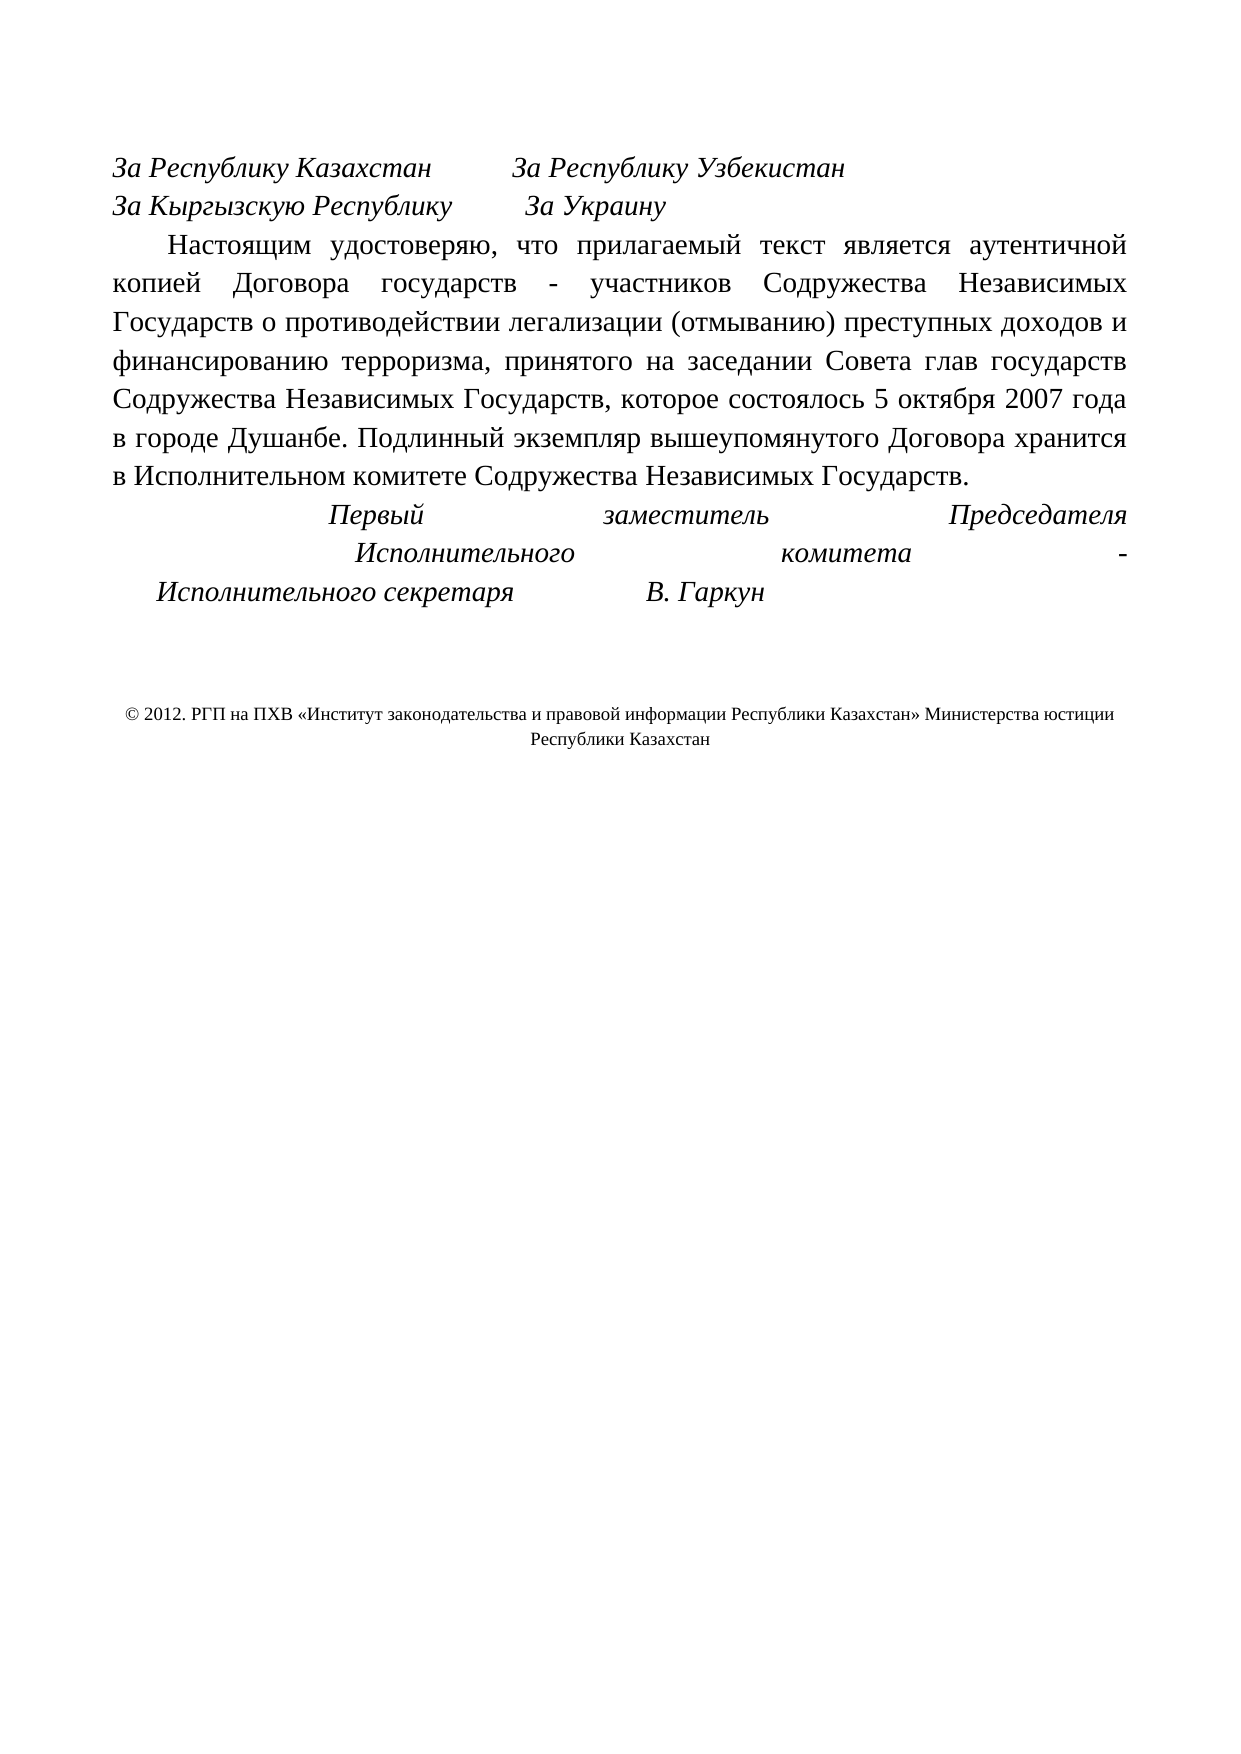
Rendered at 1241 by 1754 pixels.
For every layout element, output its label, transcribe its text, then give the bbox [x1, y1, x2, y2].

text За Кыргызскую Республику За Украину [112, 188, 1128, 222]
text © 2012. РГП на ПХВ «Институт законодательства и правовой информации Республики Казахстан» Министерства юстиции Республики Казахстан [112, 703, 1128, 749]
text За Республику Казахстан За Республику Узбекистан [112, 150, 1128, 183]
text Настоящим удостоверяю, что прилагаемый текст является аутентичной копией Договора государств - участников Содружества Независимых Государств о противодействии легализации (отмыванию) преступных доходов и финансированию терроризма, принятого на заседании Совета глав государств Содружества Независимых Государств, которое состоялось 5 октября 2007 года в городе Душанбе. Подлинный экземпляр вышеупомянутого Договора хранится в Исполнительном комитете Содружества Независимых Государств. [112, 227, 1128, 492]
text Первый заместитель Председателя Исполнительного комитета - Исполнительного секретаря В. Гаркун [112, 497, 1128, 607]
